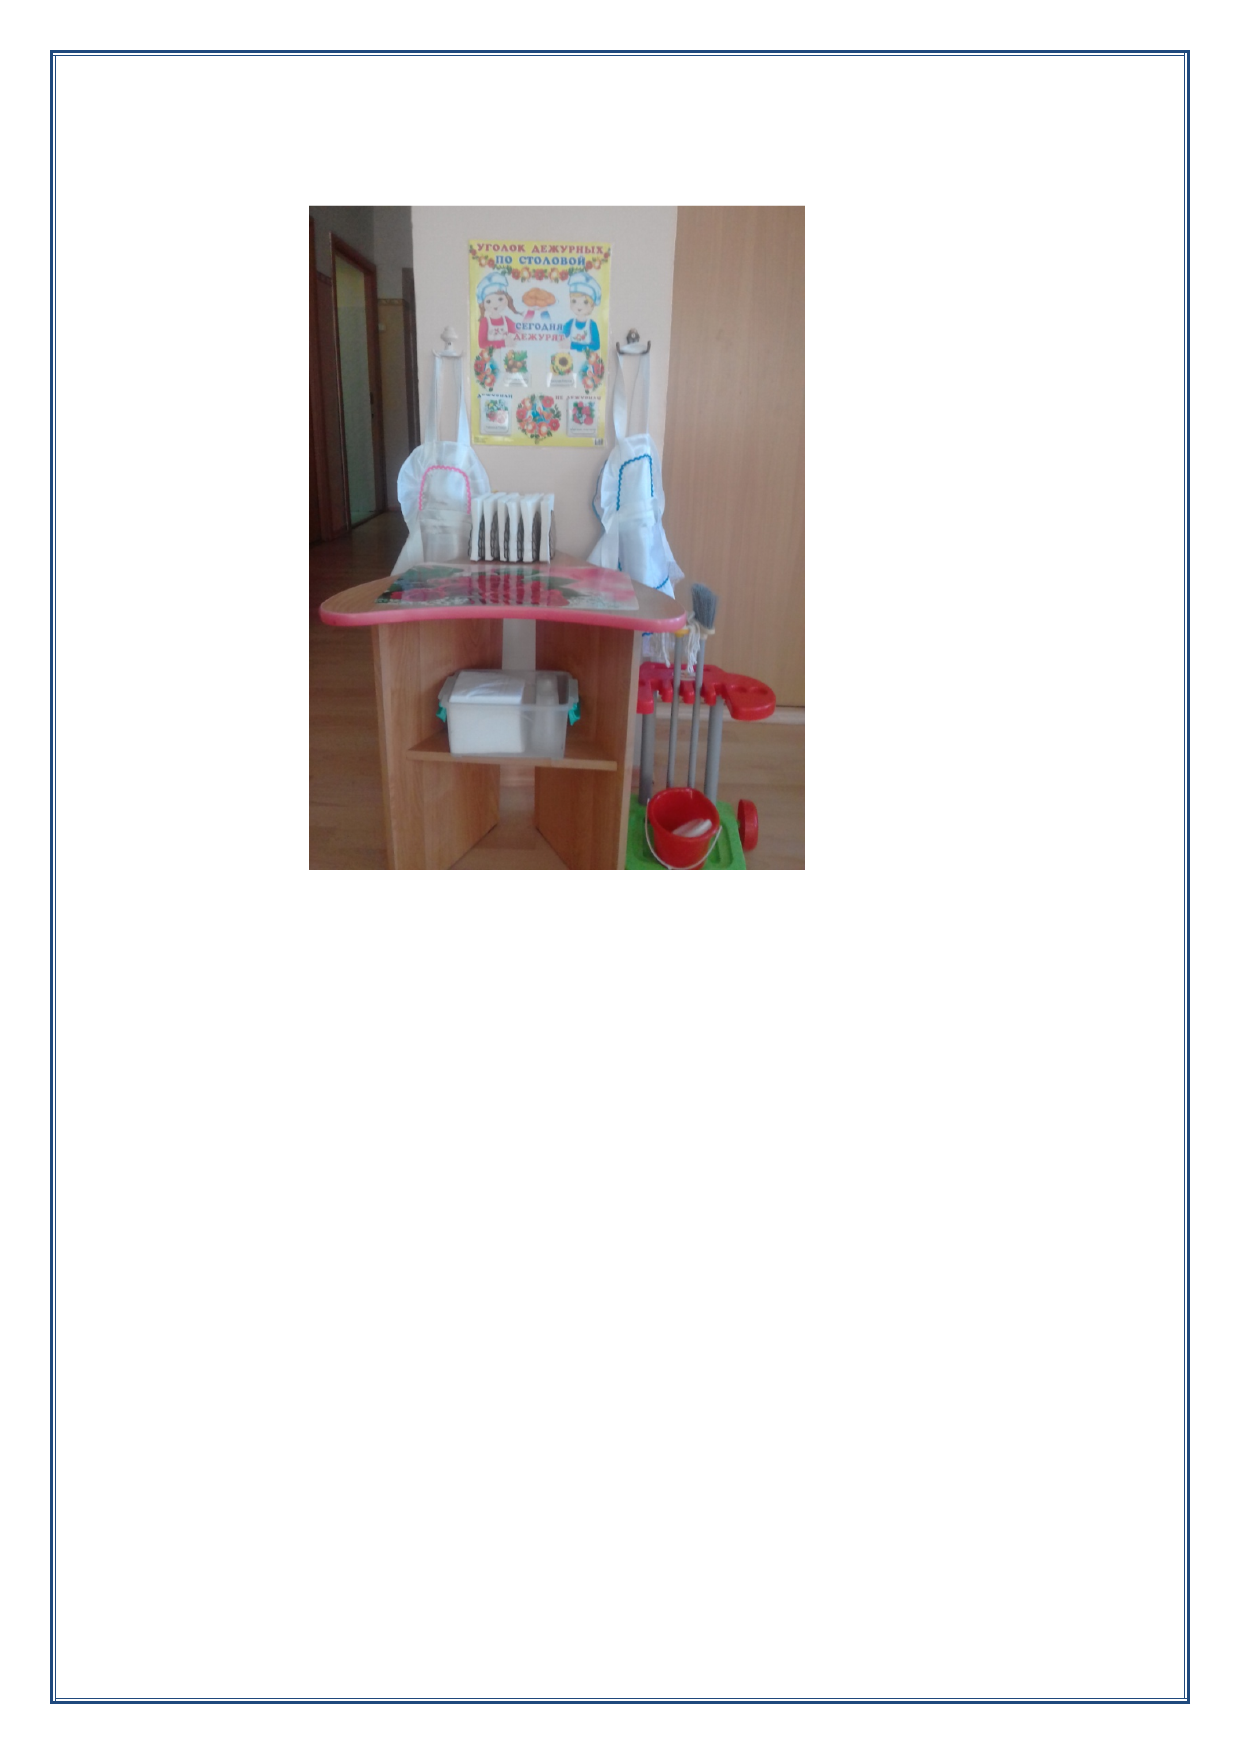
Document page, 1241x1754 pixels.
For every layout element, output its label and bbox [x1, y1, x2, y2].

picture [309, 206, 805, 869]
